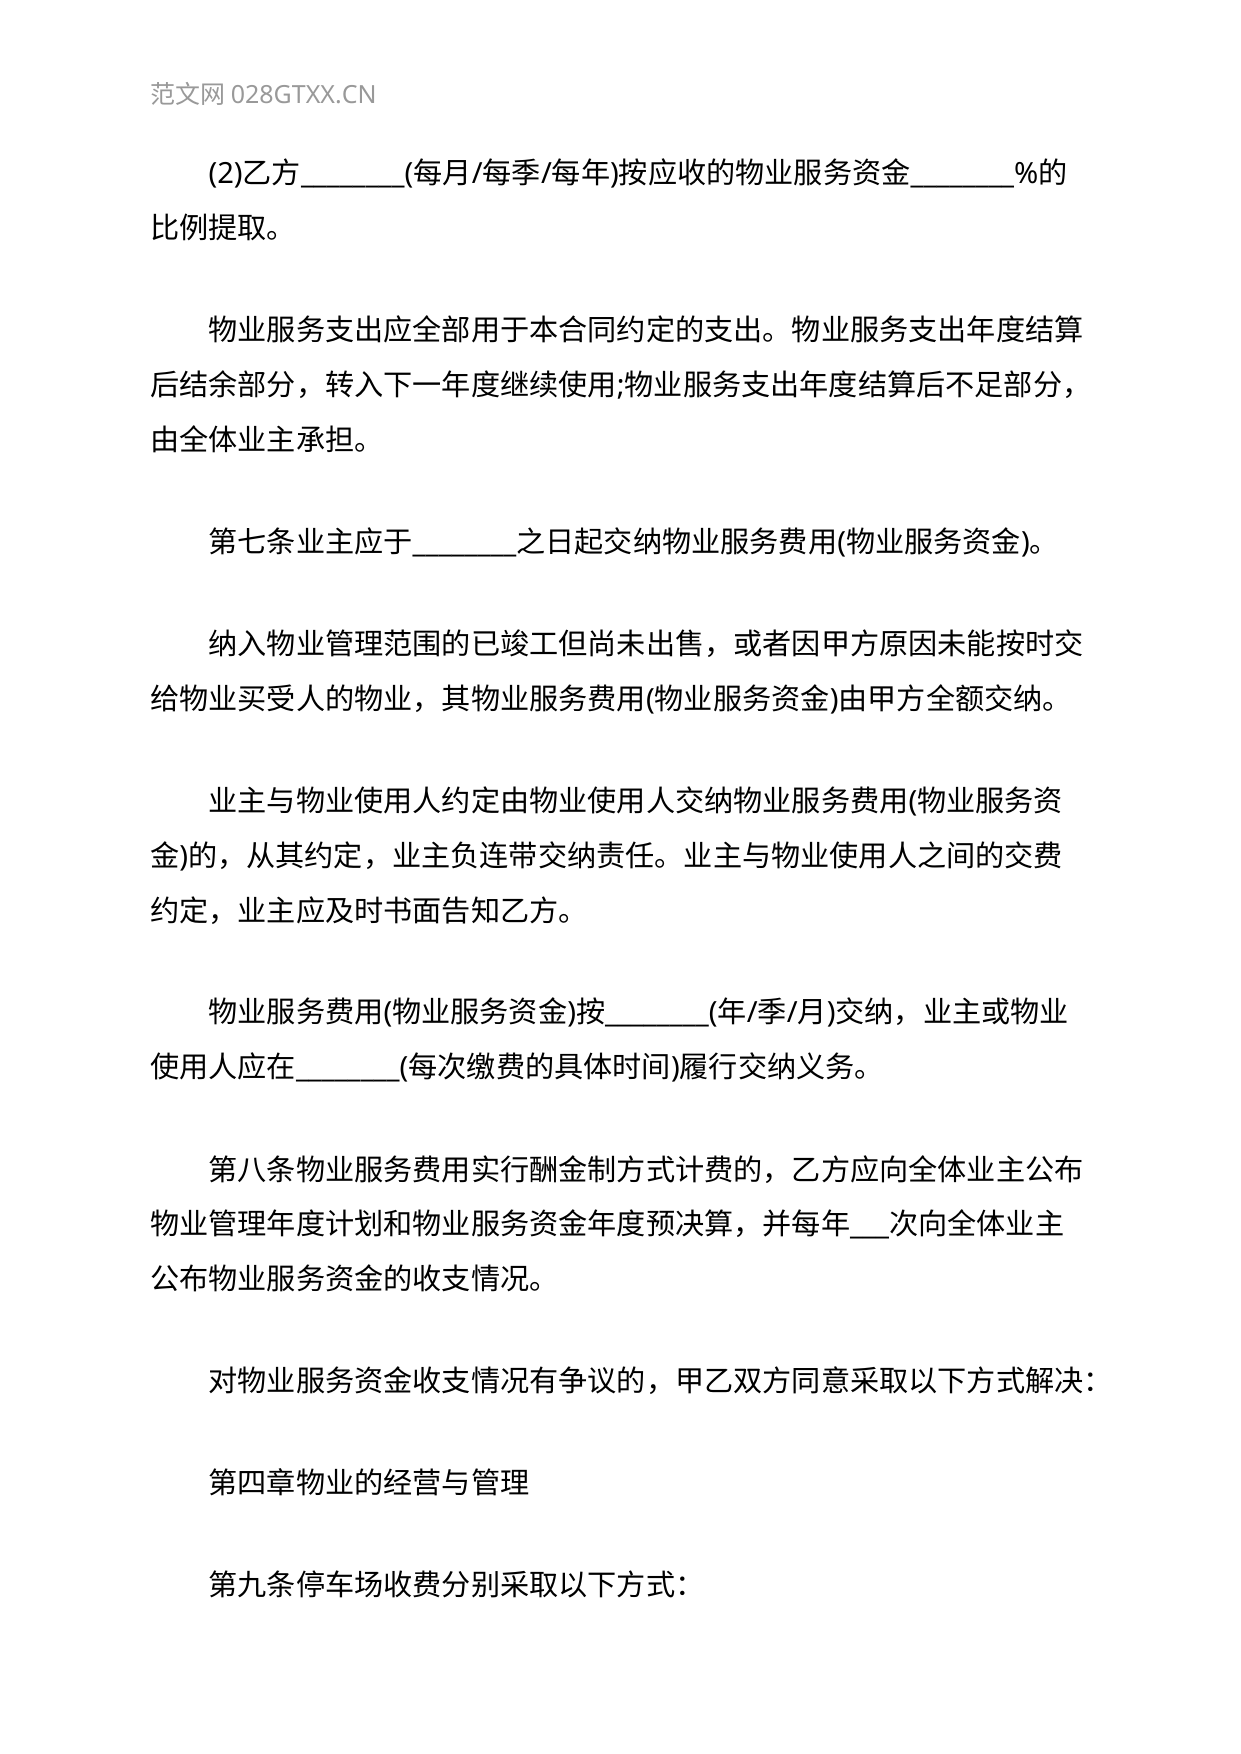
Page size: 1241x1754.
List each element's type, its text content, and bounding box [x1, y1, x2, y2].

text 第八条物业服务费用实行酬金制方式计费的，乙方应向全体业主公布物业管理年度计划和物业服务资金年度预决算，并每年___次向全体业主公布物业服务资金的收支情况。 [150, 1146, 1090, 1298]
text 对物业服务资金收支情况有争议的，甲乙双方同意采取以下方式解决： [150, 1358, 1090, 1400]
text 纳入物业管理范围的已竣工但尚未出售，或者因甲方原因未能按时交给物业买受人的物业，其物业服务费用(物业服务资金)由甲方全额交纳。 [150, 620, 1090, 718]
text 物业服务支出应全部用于本合同约定的支出。物业服务支出年度结算后结余部分，转入下一年度继续使用;物业服务支出年度结算后不足部分，由全体业主承担。 [150, 307, 1090, 459]
text 第七条业主应于________之日起交纳物业服务费用(物业服务资金)。 [150, 518, 1090, 561]
text 第四章物业的经营与管理 [150, 1459, 1090, 1502]
text 物业服务费用(物业服务资金)按________(年/季/月)交纳，业主或物业使用人应在________(每次缴费的具体时间)履行交纳义务。 [150, 989, 1090, 1086]
text 业主与物业使用人约定由物业使用人交纳物业服务费用(物业服务资金)的，从其约定，业主负连带交纳责任。业主与物业使用人之间的交费约定，业主应及时书面告知乙方。 [150, 777, 1090, 929]
text 第九条停车场收费分别采取以下方式： [150, 1561, 1090, 1603]
text (2)乙方________(每月/每季/每年)按应收的物业服务资金________%的比例提取。 [150, 150, 1090, 247]
